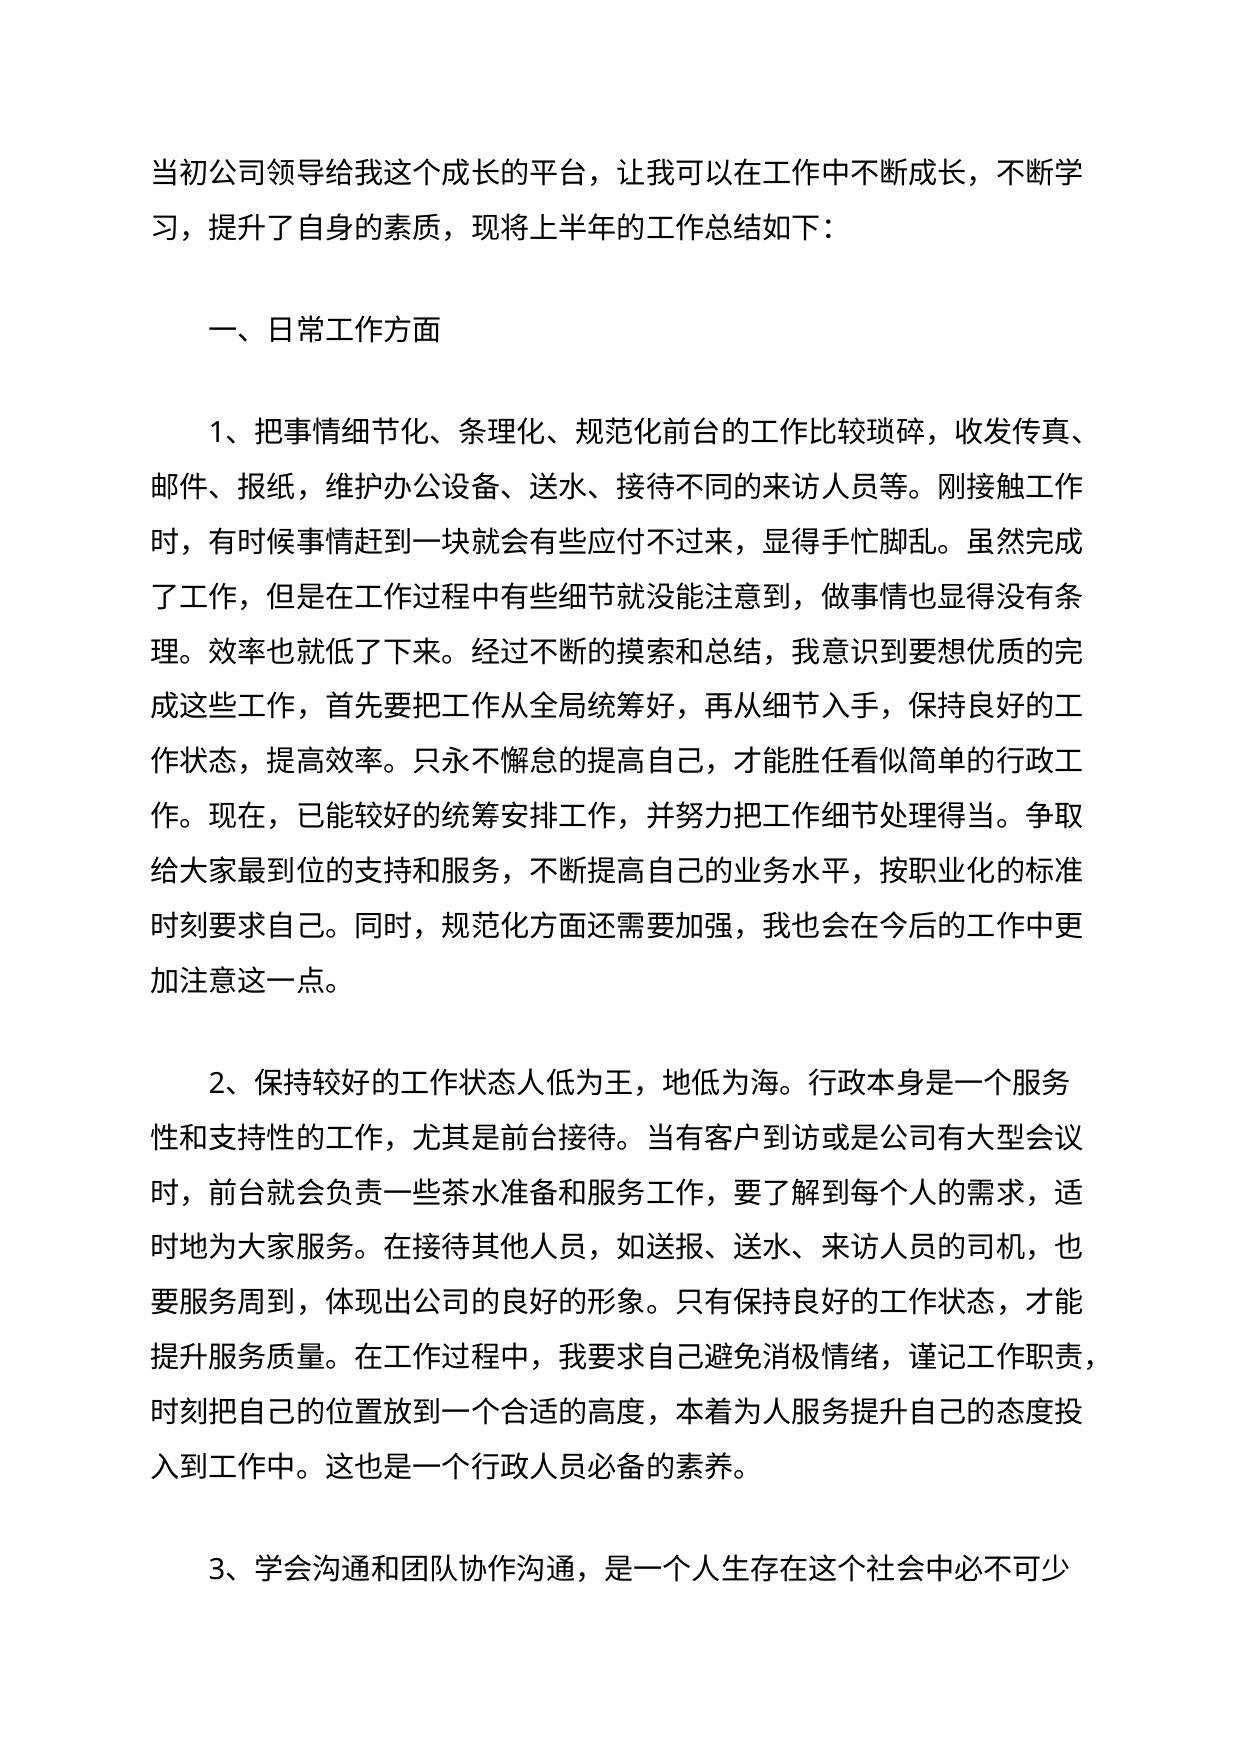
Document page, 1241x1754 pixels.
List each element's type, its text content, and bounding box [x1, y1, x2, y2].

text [150, 1545, 1090, 1588]
text 1、把事情细节化、条理化、规范化前台的工作比较琐碎，收发传真、邮件、报纸，维护办公设备、送水、接待不同的来访人员等。刚接触工作时，有时候事情赶到一块就会有些应付不过来，显得手忙脚乱。虽然完成了工作，但是在工作过程中有些细节就没能注意到，做事情也显得没有条理。效率也就低了下来。经过不断的摸索和总结，我意识到要想优质的完成这些工作，首先要把工作从全局统筹好，再从细节入手，保持良好的工作状态，提高效率。只永不懈怠的提高自己，才能胜任看似简单的行政工作。现在，已能较好的统筹安排工作，并努力把工作细节处理得当。争取给大家最到位的支持和服务，不断提高自己的业务水平，按职业化的标准时刻要求自己。同时，规范化方面还需要加强，我也会在今后的工作中更加注意这一点。 [150, 408, 1090, 1000]
text 2、保持较好的工作状态人低为王，地低为海。行政本身是一个服务性和支持性的工作，尤其是前台接待。当有客户到访或是公司有大型会议时，前台就会负责一些茶水准备和服务工作，要了解到每个人的需求，适时地为大家服务。在接待其他人员，如送报、送水、来访人员的司机，也要服务周到，体现出公司的良好的形象。只有保持良好的工作状态，才能提升服务质量。在工作过程中，我要求自己避免消极情绪，谨记工作职责，时刻把自己的位置放到一个合适的高度，本着为人服务提升自己的态度投入到工作中。这也是一个行政人员必备的素养。 [150, 1059, 1090, 1486]
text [150, 150, 1090, 247]
text 一、日常工作方面 [150, 307, 1090, 349]
